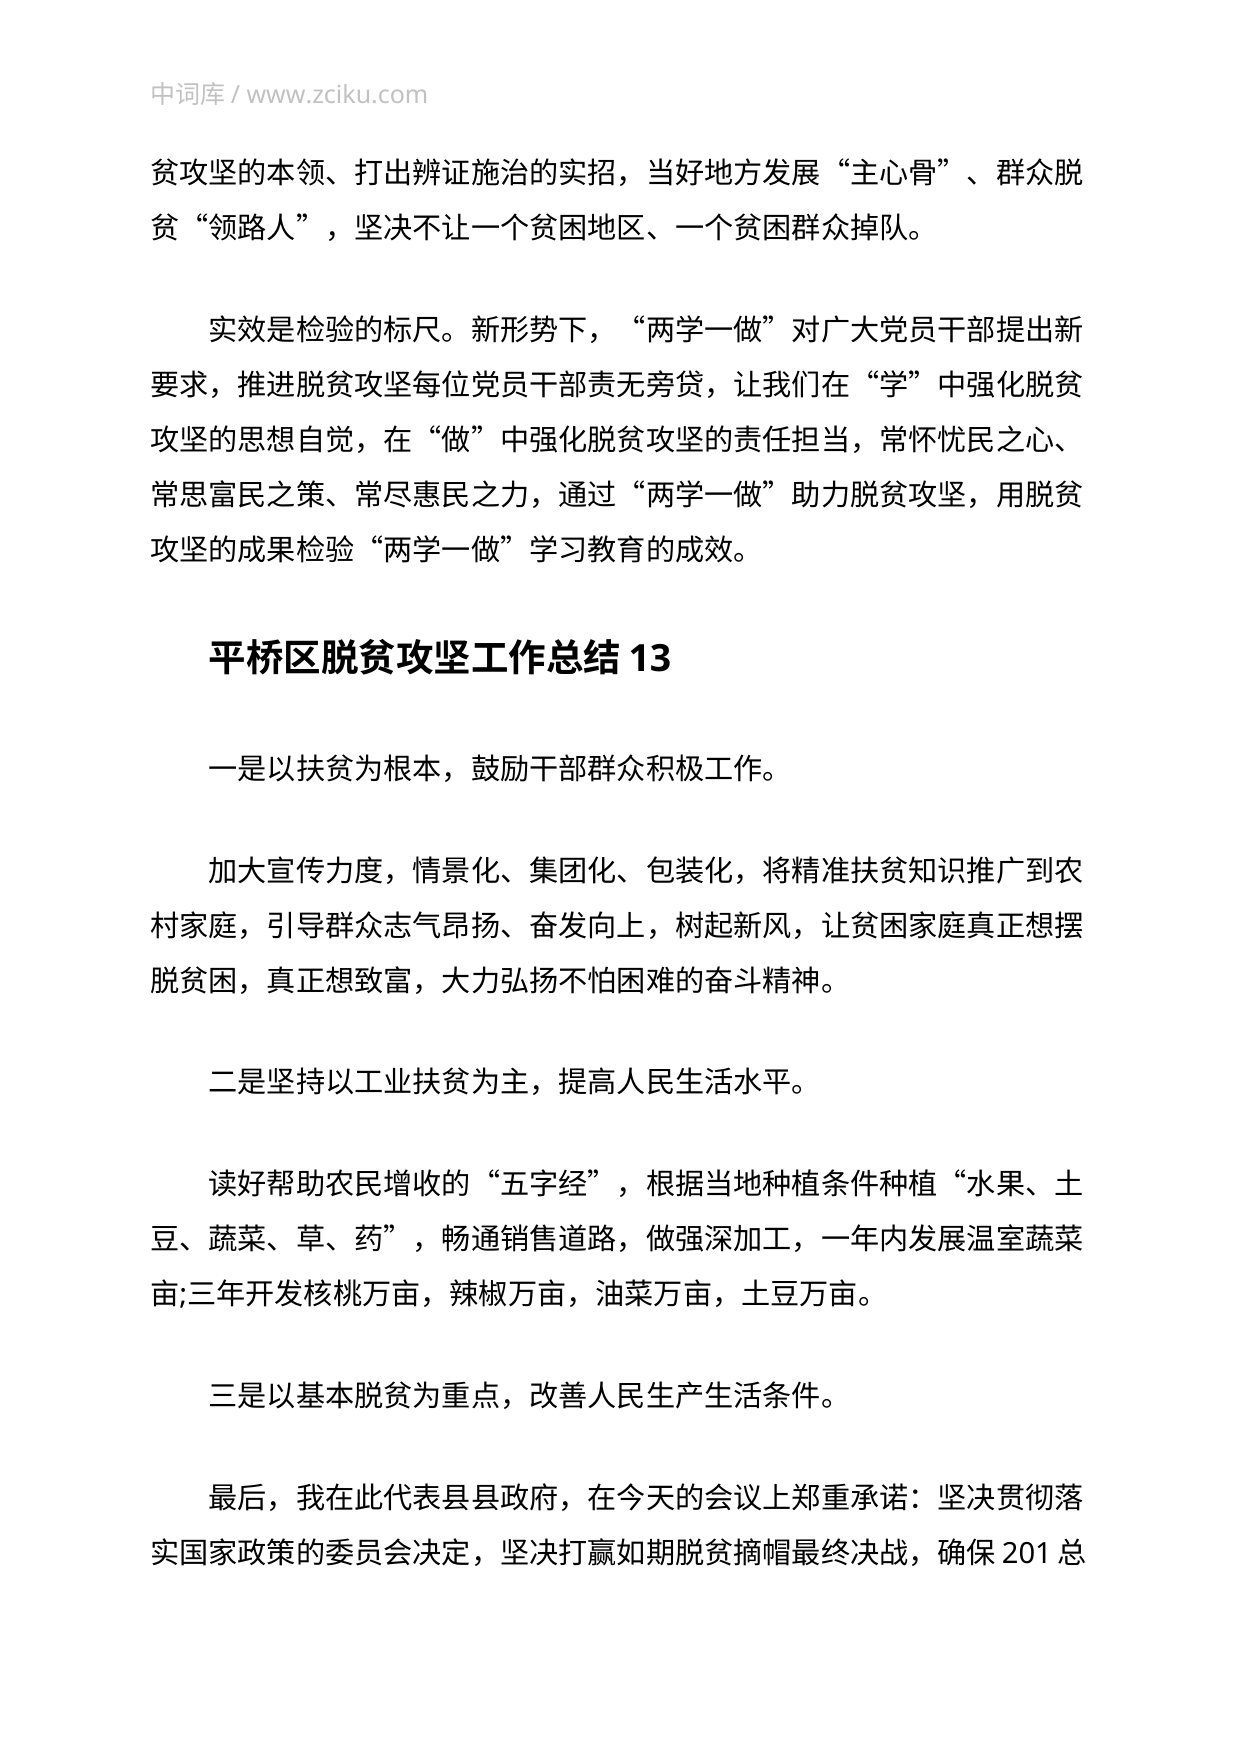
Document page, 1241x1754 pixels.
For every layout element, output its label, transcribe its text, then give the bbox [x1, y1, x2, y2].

text 平桥区脱贫攻坚工作总结13 [150, 628, 1090, 682]
text 三是以基本脱贫为重点，改善人民生产生活条件。 [150, 1372, 1090, 1415]
text 加大宣传力度，情景化、集团化、包装化，将精准扶贫知识推广到农村家庭，引导群众志气昂扬、奋发向上，树起新风，让贫困家庭真正想摆脱贫困，真正想致富，大力弘扬不怕困难的奋斗精神。 [150, 847, 1090, 999]
text 一是以扶贫为根本，鼓励干部群众积极工作。 [150, 746, 1090, 788]
text 读好帮助农民增收的“五字经”，根据当地种植条件种植“水果、土豆、蔬菜、草、药”，畅通销售道路，做强深加工，一年内发展温室蔬菜亩;三年开发核桃万亩，辣椒万亩，油菜万亩，土豆万亩。 [150, 1161, 1090, 1313]
text 实效是检验的标尺。新形势下，“两学一做”对广大党员干部提出新要求，推进脱贫攻坚每位党员干部责无旁贷，让我们在“学”中强化脱贫攻坚的思想自觉，在“做”中强化脱贫攻坚的责任担当，常怀忧民之心、常思富民之策、常尽惠民之力，通过“两学一做”助力脱贫攻坚，用脱贫攻坚的成果检验“两学一做”学习教育的成效。 [150, 307, 1090, 568]
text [150, 1474, 1090, 1572]
text 二是坚持以工业扶贫为主，提高人民生活水平。 [150, 1059, 1090, 1101]
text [150, 150, 1090, 247]
